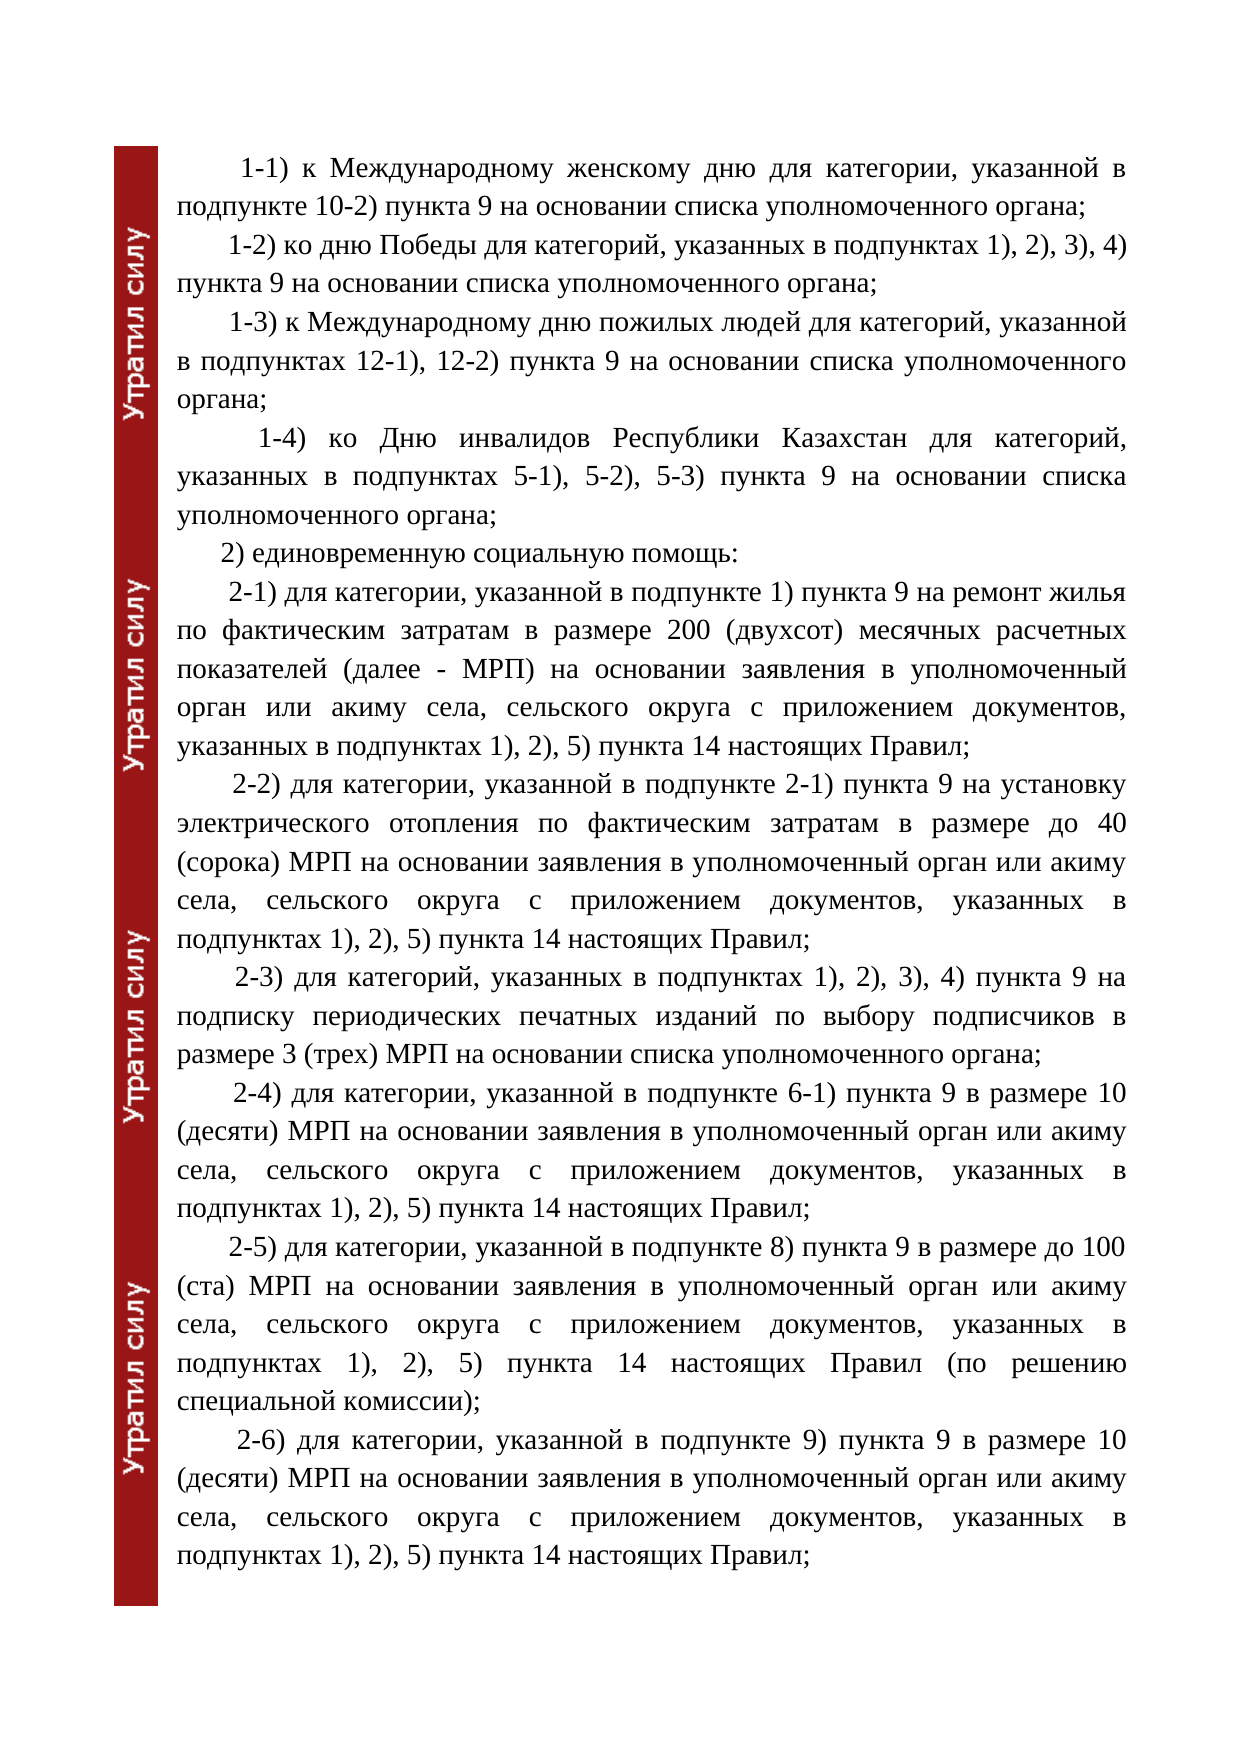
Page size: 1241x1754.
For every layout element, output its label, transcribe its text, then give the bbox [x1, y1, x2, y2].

text 1-3) к Международному дню пожилых людей для категорий, указанной в подпунктах 12-1), 12-2) пункта 9 на основании списка уполномоченного органа; [112, 304, 1128, 415]
text 2-6) для категории, указанной в подпункте 9) пункта 9 в размере 10 (десяти) МРП на основании заявления в уполномоченный орган или акиму села, сельского округа с приложением документов, указанных в подпунктах 1), 2), 5) пункта 14 настоящих Правил; [112, 1422, 1128, 1571]
picture [114, 762, 158, 767]
text 2-2) для категории, указанной в подпункте 2-1) пункта 9 на установку электрического отопления по фактическим затратам в размере до 40 (сорока) МРП на основании заявления в уполномоченный орган или акиму села, сельского округа с приложением документов, указанных в подпунктах 1), 2), 5) пункта 14 настоящих Правил; [112, 767, 1128, 954]
text 1-4) ко Дню инвалидов Республики Казахстан для категорий, указанных в подпунктах 5-1), 5-2), 5-3) пункта 9 на основании списка уполномоченного органа; [112, 420, 1128, 530]
picture [114, 530, 158, 535]
text 2-4) для категории, указанной в подпункте 6-1) пункта 9 в размере 10 (десяти) МРП на основании заявления в уполномоченный орган или акиму села, сельского округа с приложением документов, указанных в подпунктах 1), 2), 5) пункта 14 настоящих Правил; [112, 1075, 1128, 1224]
picture [114, 1417, 158, 1422]
picture [114, 146, 158, 150]
text 2-5) для категории, указанной в подпункте 8) пункта 9 в размере до 100 (ста) МРП на основании заявления в уполномоченный орган или акиму села, сельского округа с приложением документов, указанных в подпунктах 1), 2), 5) пункта 14 настоящих Правил (по решению специальной комиссии); [112, 1229, 1128, 1417]
text 2-1) для категории, указанной в подпункте 1) пункта 9 на ремонт жилья по фактическим затратам в размере 200 (двухсот) месячных расчетных показателей (далее - МРП) на основании заявления в уполномоченный орган или акиму села, сельского округа с приложением документов, указанных в подпунктах 1), 2), 5) пункта 14 настоящих Правил; [112, 574, 1128, 762]
picture [114, 1571, 158, 1606]
text 2) единовременную социальную помощь: [112, 535, 1128, 569]
picture [114, 954, 158, 959]
text 1-1) к Международному женскому дню для категории, указанной в подпункте 10-2) пункта 9 на основании списка уполномоченного органа; [112, 150, 1128, 222]
text 2-3) для категорий, указанных в подпунктах 1), 2), 3), 4) пункта 9 на подписку периодических печатных изданий по выбору подписчиков в размере 3 (трех) МРП на основании списка уполномоченного органа; [112, 959, 1128, 1070]
picture [114, 1224, 158, 1229]
picture [114, 569, 158, 574]
text 1-2) ко дню Победы для категорий, указанных в подпунктах 1), 2), 3), 4) пункта 9 на основании списка уполномоченного органа; [112, 227, 1128, 299]
picture [114, 222, 158, 227]
picture [114, 415, 158, 420]
picture [114, 1070, 158, 1075]
picture [114, 299, 158, 304]
